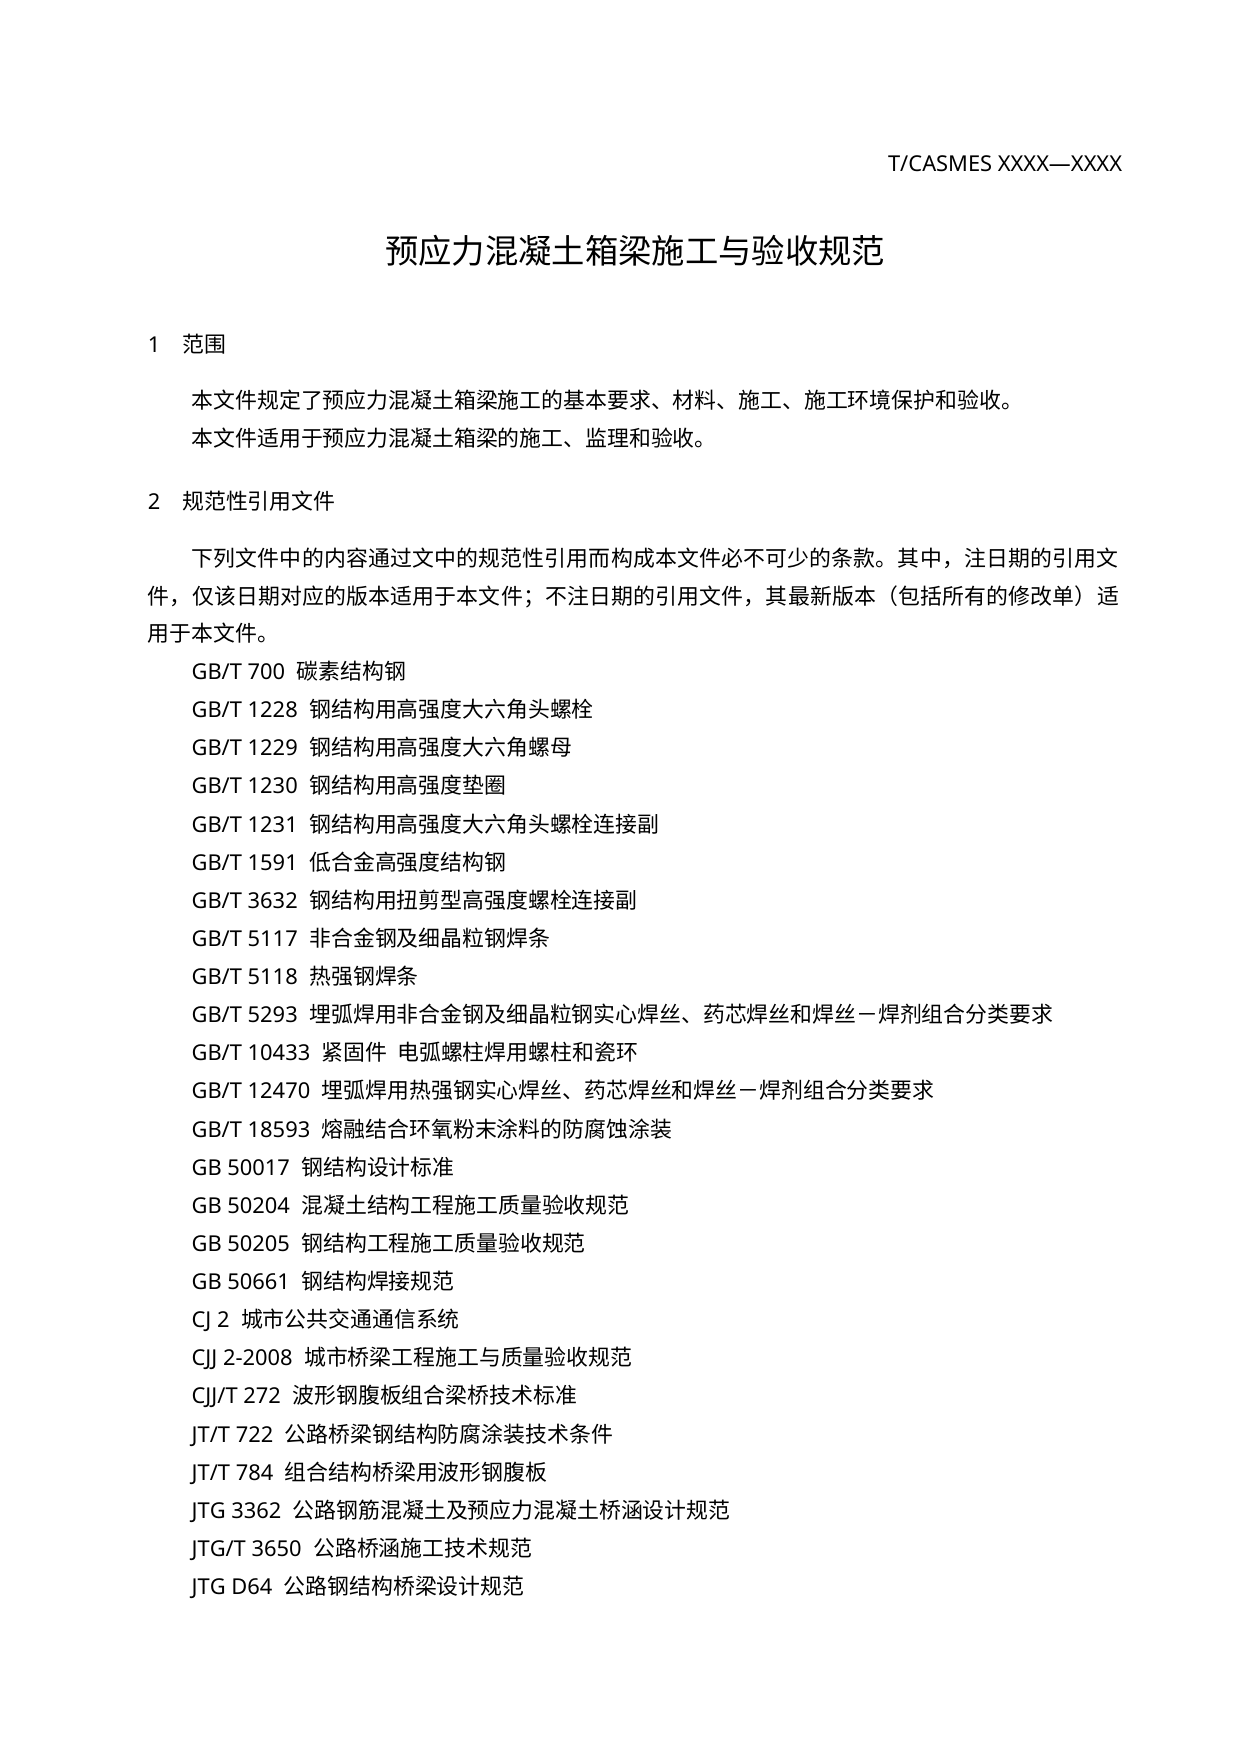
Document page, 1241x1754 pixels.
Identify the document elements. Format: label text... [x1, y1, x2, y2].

text CJJ 2-2008 城市桥梁工程施工与质量验收规范 [148, 1340, 1122, 1372]
text JT/T 722 公路桥梁钢结构防腐涂装技术条件 [148, 1417, 1122, 1448]
text GB/T 1230 钢结构用高强度垫圈 [148, 768, 1122, 800]
text JTG D64 公路钢结构桥梁设计规范 [148, 1569, 1122, 1601]
text GB/T 3632 钢结构用扭剪型高强度螺栓连接副 [148, 883, 1122, 915]
text JTG 3362 公路钢筋混凝土及预应力混凝土桥涵设计规范 [148, 1493, 1122, 1525]
text GB/T 5117 非合金钢及细晶粒钢焊条 [148, 921, 1122, 953]
text GB/T 12470 埋弧焊用热强钢实心焊丝、药芯焊丝和焊丝－焊剂组合分类要求 [148, 1073, 1122, 1105]
text JTG/T 3650 公路桥涵施工技术规范 [148, 1531, 1122, 1563]
text GB 50661 钢结构焊接规范 [148, 1264, 1122, 1296]
text GB 50205 钢结构工程施工质量验收规范 [148, 1226, 1122, 1258]
text 本文件适用于预应力混凝土箱梁的施工、监理和验收。 [148, 421, 1122, 453]
text 本文件规定了预应力混凝土箱梁施工的基本要求、材料、施工、施工环境保护和验收。 [148, 383, 1122, 415]
text 规范性引用文件 [148, 484, 1122, 516]
text GB 50017 钢结构设计标准 [148, 1150, 1122, 1182]
text GB/T 1228 钢结构用高强度大六角头螺栓 [148, 692, 1122, 724]
text GB 50204 混凝土结构工程施工质量验收规范 [148, 1188, 1122, 1220]
text CJ 2 城市公共交通通信系统 [148, 1302, 1122, 1334]
text GB/T 18593 熔融结合环氧粉末涂料的防腐蚀涂装 [148, 1112, 1122, 1143]
text GB/T 5118 热强钢焊条 [148, 959, 1122, 991]
text GB/T 5293 埋弧焊用非合金钢及细晶粒钢实心焊丝、药芯焊丝和焊丝－焊剂组合分类要求 [148, 997, 1122, 1029]
text GB/T 700 碳素结构钢 [148, 654, 1122, 686]
text CJJ/T 272 波形钢腹板组合梁桥技术标准 [148, 1378, 1122, 1410]
text GB/T 10433 紧固件 电弧螺柱焊用螺柱和瓷环 [148, 1035, 1122, 1067]
text 范围 [148, 327, 1122, 358]
text GB/T 1229 钢结构用高强度大六角螺母 [148, 730, 1122, 762]
text GB/T 1591 低合金高强度结构钢 [148, 845, 1122, 877]
text JT/T 784 组合结构桥梁用波形钢腹板 [148, 1455, 1122, 1487]
text GB/T 1231 钢结构用高强度大六角头螺栓连接副 [148, 807, 1122, 838]
